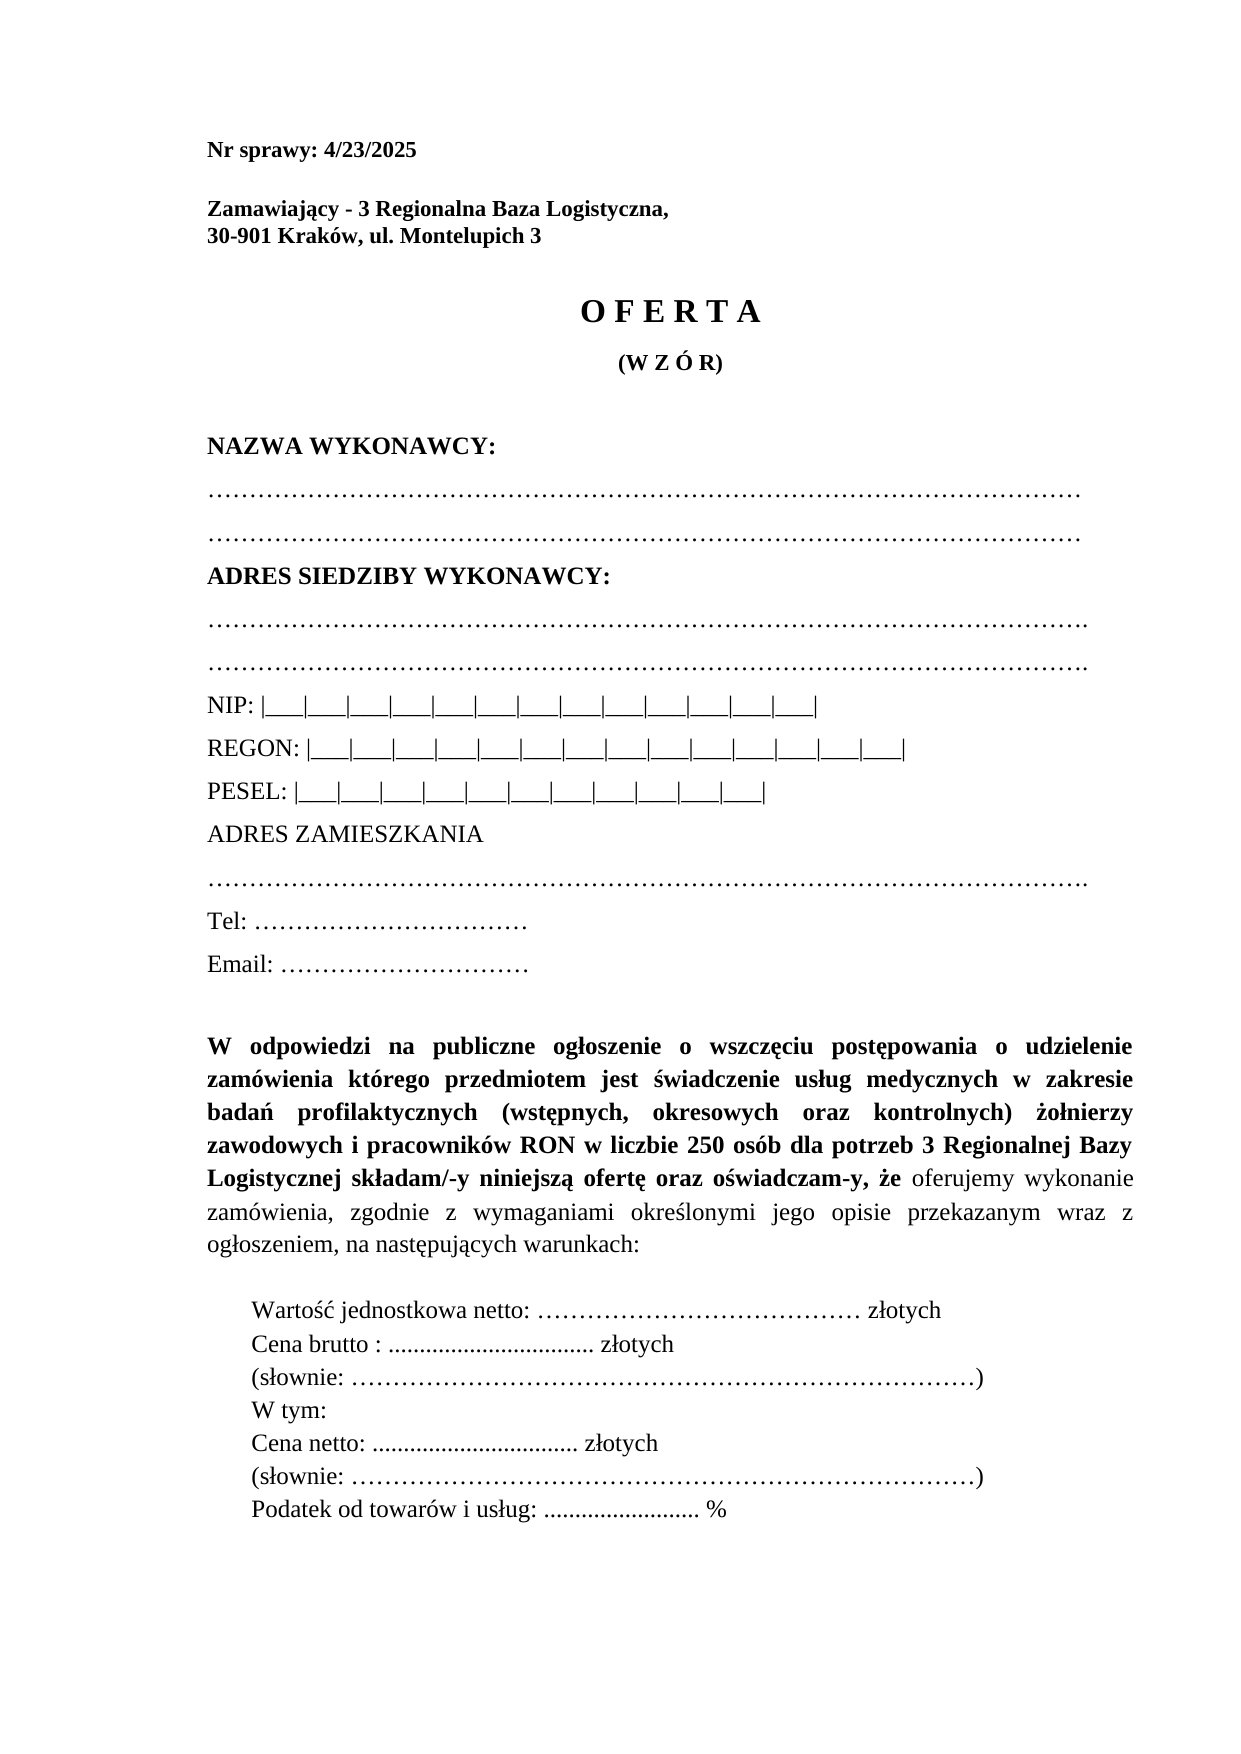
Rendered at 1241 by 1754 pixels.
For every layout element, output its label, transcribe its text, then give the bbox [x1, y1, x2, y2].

text (W Z Ó R) [207, 349, 1134, 375]
text NAZWA WYKONAWCY: …………………………………………………………………………………………… [207, 431, 1134, 503]
text …………………………………………………………………………………………… [207, 518, 1134, 546]
text ……………………………………………………………………………………………. [207, 647, 1134, 676]
text Wartość jednostkowa netto: ………………………………… złotych [251, 1296, 1134, 1324]
text O F E R T A [207, 291, 1134, 329]
text Email: ………………………… [207, 949, 1134, 978]
text Zamawiający - 3 Regionalna Baza Logistyczna, 30-901 Kraków, ul. Montelupich 3 [207, 195, 1134, 248]
text Podatek od towarów i usług: ......................... % [244, 1494, 1134, 1522]
text Cena netto: ................................. złotych [251, 1428, 1134, 1456]
text W tym: [251, 1395, 1134, 1423]
text Nr sprawy: 4/23/2025 [207, 136, 1134, 163]
text Cena brutto : ................................. złotych [251, 1329, 1134, 1357]
text W odpowiedzi na publiczne ogłoszenie o wszczęciu postępowania o udzielenie zamówienia którego przedmiotem jest świadczenie usług medycznych w zakresie badań profilaktycznych (wstępnych, okresowych oraz kontrolnych) żołnierzy zawodowych i pracowników RON w liczbie 250 osób dla potrzeb 3 Regionalnej Bazy Logistycznej składam/-y niniejszą ofertę oraz oświadczam-y, że oferujemy wykonanie zamówienia, zgodnie z wymaganiami określonymi jego opisie przekazanym wraz z ogłoszeniem, na następujących warunkach: [207, 1031, 1134, 1258]
text ADRES SIEDZIBY WYKONAWCY: ……………………………………………………………………………………………. [207, 561, 1134, 633]
text (słownie: …………………………………………………………………) [251, 1461, 1134, 1489]
text NIP: |___|___|___|___|___|___|___|___|___|___|___|___|___| REGON: |___|___|___|___|___|___|___|___|___|___|___|___|___|___| PESEL: |___|___|___|___|___|___|___|___|___|___|___| ADRES ZAMIESZKANIA ……………………………………………………………………………………………. [207, 690, 1134, 891]
text (słownie: …………………………………………………………………) [251, 1362, 1134, 1390]
text Tel: …………………………… [207, 906, 1134, 934]
